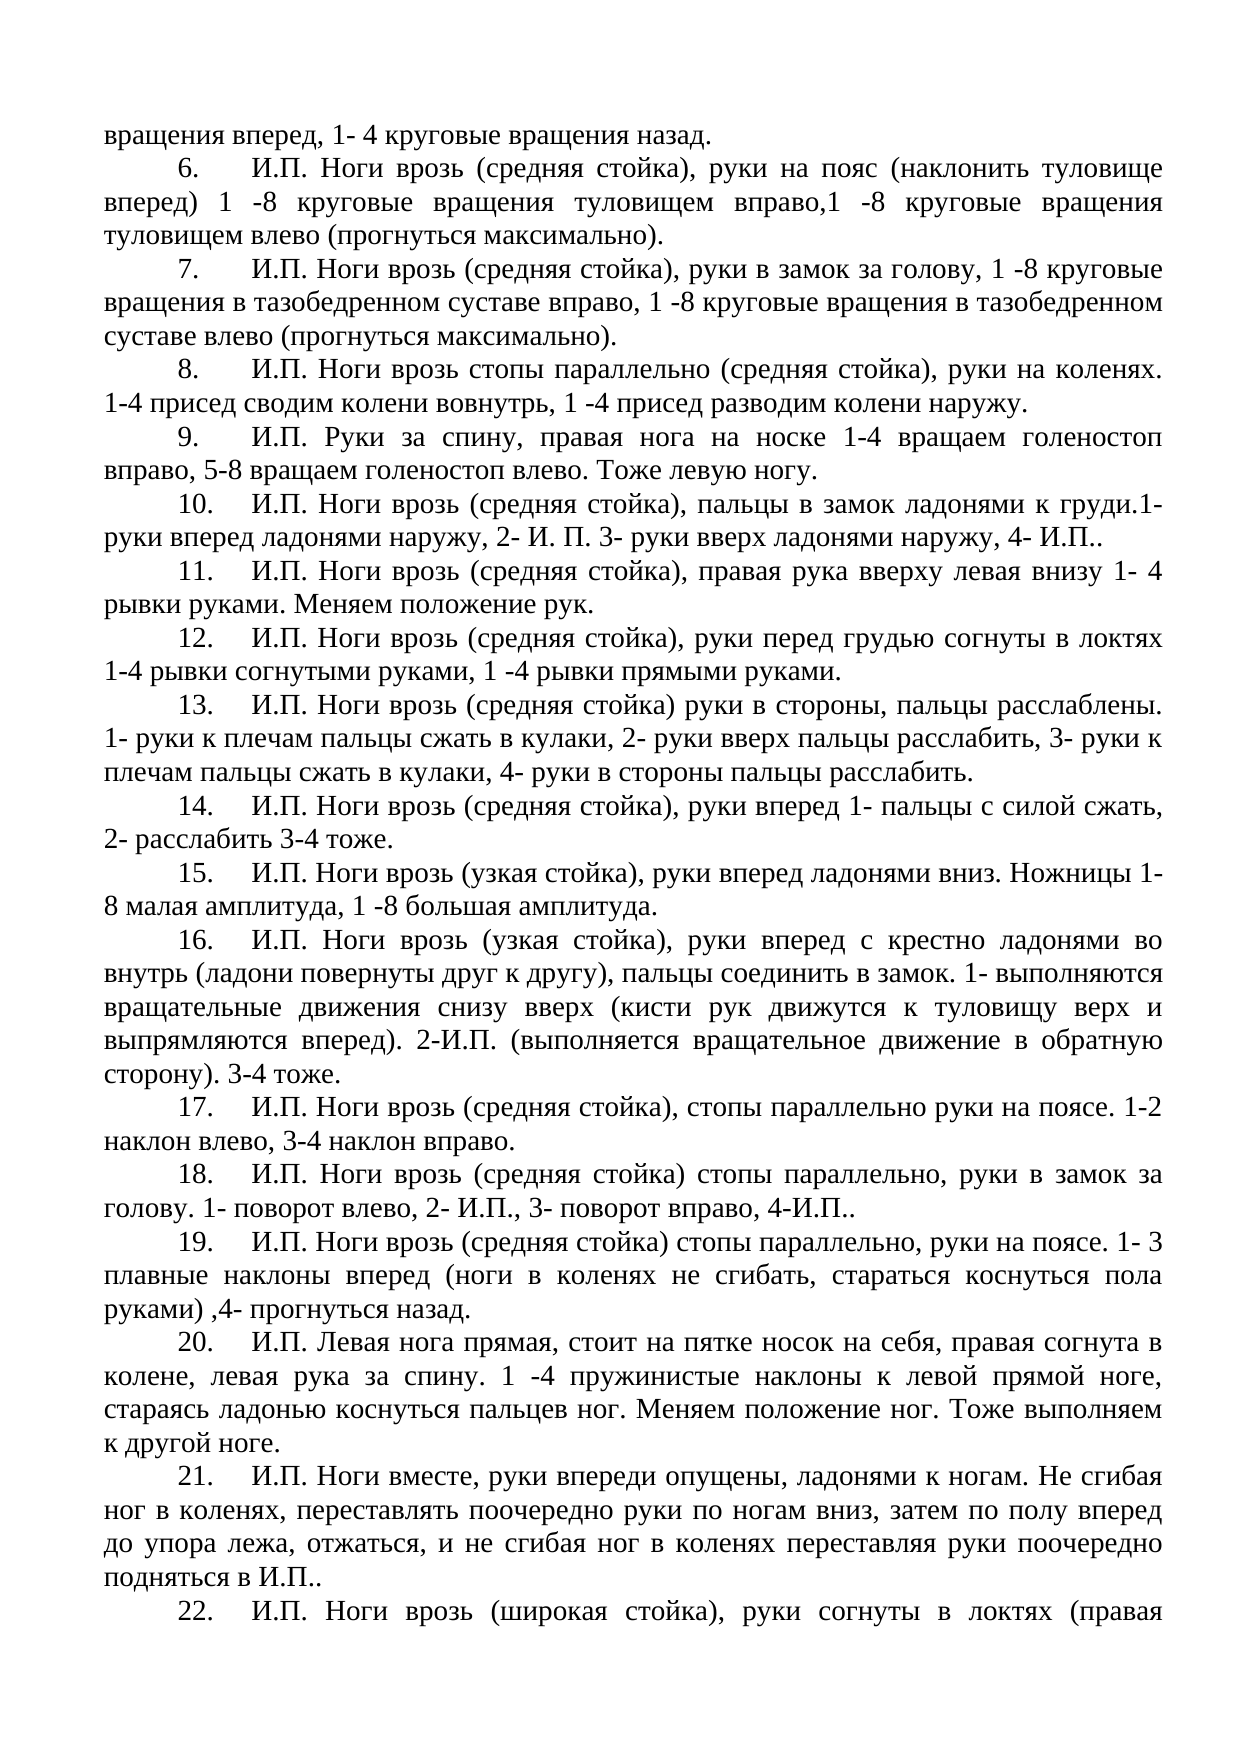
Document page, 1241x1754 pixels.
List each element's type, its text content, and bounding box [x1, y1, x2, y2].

list И.П. Ноги врозь (средняя стойка) стопы параллельно, руки на поясе. 1- 3 плавные наклоны вперед (ноги в коленях не сгибать, стараться коснуться пола руками) ,4- прогнуться назад. [103, 1224, 1164, 1324]
list И.П. Ноги врозь (средняя стойка), руки в замок за голову, 1 -8 круговые вращения в тазобедренном суставе вправо, 1 -8 круговые вращения в тазобедренном суставе влево (прогнуться максимально). [103, 251, 1164, 352]
list И.П. Ноги врозь (средняя стойка) руки в стороны, пальцы расслаблены. 1- руки к плечам пальцы сжать в кулаки, 2- руки вверх пальцы расслабить, 3- руки к плечам пальцы сжать в кулаки, 4- руки в стороны пальцы расслабить. [103, 687, 1164, 788]
list И.П. Ноги врозь (узкая стойка), руки вперед с крестно ладонями во внутрь (ладони повернуты друг к другу), пальцы соединить в замок. 1- выполняются вращательные движения снизу вверх (кисти рук движутся к туловищу верх и выпрямляются вперед). 2-И.П. (выполняется вращательное движение в обратную сторону). 3-4 тоже. [103, 922, 1164, 1089]
list И.П. Ноги врозь (средняя стойка), руки перед грудью согнуты в локтях 1-4 рывки согнутыми руками, 1 -4 рывки прямыми руками. [103, 620, 1164, 687]
list И.П. Ноги врозь (средняя стойка), правая рука вверху левая внизу 1- 4 рывки руками. Меняем положение рук. [103, 553, 1164, 620]
list И.П. Левая нога прямая, стоит на пятке носок на себя, правая согнута в колене, левая рука за спину. 1 -4 пружинистые наклоны к левой прямой ноге, стараясь ладонью коснуться пальцев ног. Меняем положение ног. Тоже выполняем к другой ноге. [103, 1324, 1164, 1458]
list И.П. Ноги вместе, руки впереди опущены, ладонями к ногам. Не сгибая ног в коленях, переставлять поочередно руки по ногам вниз, затем по полу вперед до упора лежа, отжаться, и не сгибая ног в коленях переставляя руки поочередно подняться в И.П.. [103, 1458, 1164, 1593]
list И.П. Ноги врозь стопы параллельно (средняя стойка), руки на коленях. 1-4 присед сводим колени вовнутрь, 1 -4 присед разводим колени наружу. [103, 352, 1164, 419]
list И.П. Ноги врозь (средняя стойка), руки вперед 1- пальцы с силой сжать, 2- расслабить 3-4 тоже. [103, 788, 1164, 855]
list И.П. Ноги врозь (средняя стойка), руки на пояс (наклонить туловище вперед) 1 -8 круговые вращения туловищем вправо,1 -8 круговые вращения туловищем влево (прогнуться максимально). [103, 150, 1164, 251]
list И.П. Руки за спину, правая нога на носке 1-4 вращаем голеностоп вправо, 5-8 вращаем голеностоп влево. Тоже левую ногу. [103, 419, 1164, 486]
list И.П. Ноги врозь (узкая стойка), руки вперед ладонями вниз. Ножницы 1-8 малая амплитуда, 1 -8 большая амплитуда. [103, 855, 1164, 922]
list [103, 1593, 1164, 1626]
list И.П. Ноги врозь (средняя стойка) стопы параллельно, руки в замок за голову. 1- поворот влево, 2- И.П., 3- поворот вправо, 4-И.П.. [103, 1157, 1164, 1224]
list И.П. Ноги врозь (средняя стойка), пальцы в замок ладонями к груди.1- руки вперед ладонями наружу, 2- И. П. 3- руки вверх ладонями наружу, 4- И.П.. [103, 486, 1164, 553]
list И.П. Ноги врозь (средняя стойка), стопы параллельно руки на поясе. 1-2 наклон влево, 3-4 наклон вправо. [103, 1089, 1164, 1157]
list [103, 117, 1164, 150]
